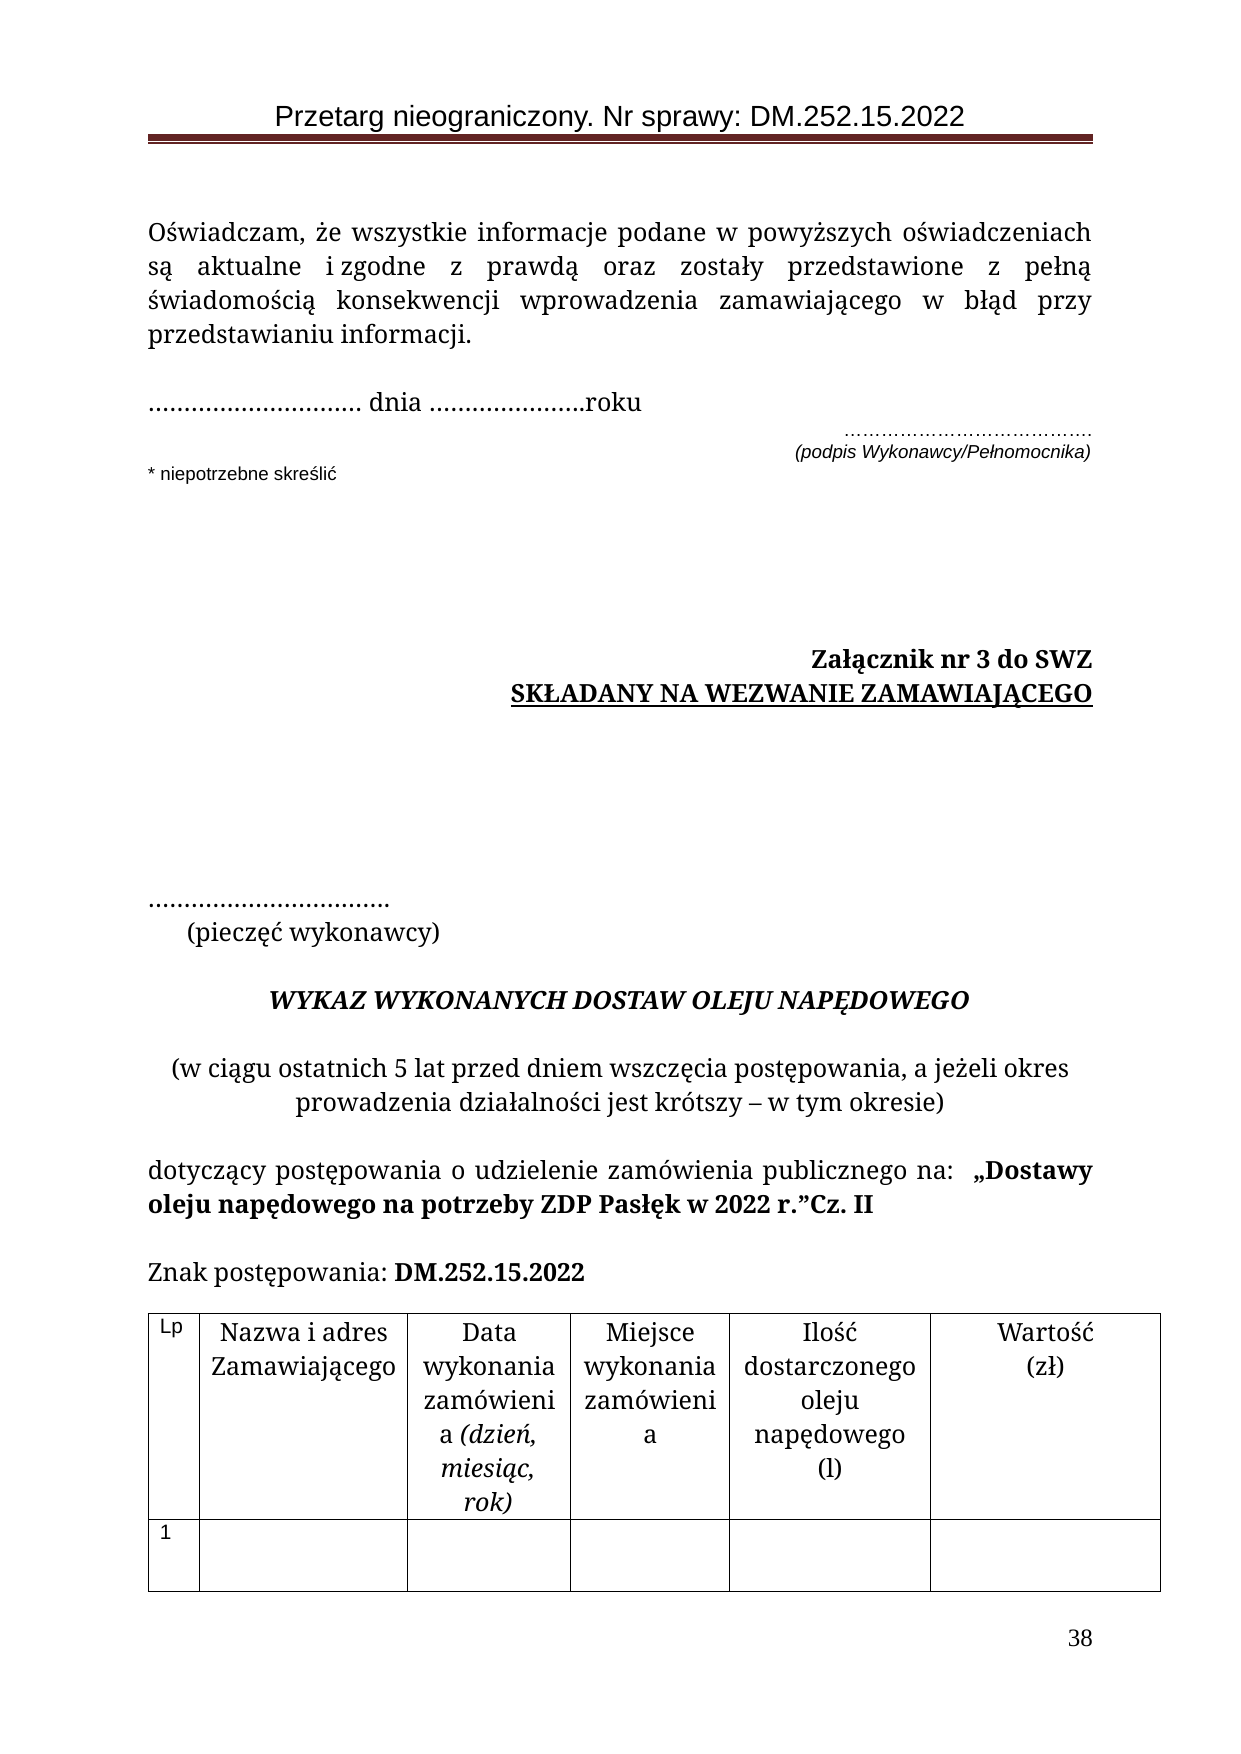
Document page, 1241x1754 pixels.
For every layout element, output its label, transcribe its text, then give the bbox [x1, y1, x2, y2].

text Oświadczam, że wszystkie informacje podane w powyższych oświadczeniach są aktualne i zgodne z prawdą oraz zostały przedstawione z pełną świadomością konsekwencji wprowadzenia zamawiającego w błąd przy przedstawianiu informacji. [148, 215, 1093, 351]
text dotyczący postępowania o udzielenie zamówienia publicznego na: „Dostawy oleju napędowego na potrzeby ZDP Pasłęk w 2022 r.”Cz. II [148, 1153, 1093, 1221]
table_cell 1 [149, 1520, 199, 1591]
table_header Wartość (zł) [931, 1314, 1160, 1518]
table_cell [408, 1520, 570, 1591]
table_cell [730, 1520, 930, 1591]
text Znak postępowania: DM.252.15.2022 [148, 1255, 1093, 1289]
table_header Miejsce wykonania zamówienia [571, 1314, 729, 1518]
table_header Data wykonania zamówienia (dzień, miesiąc, rok) [408, 1314, 570, 1518]
text …………………………………. [148, 419, 1093, 441]
text WYKAZ WYKONANYCH DOSTAW OLEJU NAPĘDOWEGO [148, 983, 1093, 1017]
text * niepotrzebne skreślić [148, 462, 1093, 484]
table_header Ilość dostarczonego oleju napędowego (l) [730, 1314, 930, 1518]
table_cell [571, 1520, 729, 1591]
table_cell [931, 1520, 1160, 1591]
text ………………………… dnia ………………….roku [148, 385, 1093, 419]
table_cell [200, 1520, 407, 1591]
text (w ciągu ostatnich 5 lat przed dniem wszczęcia postępowania, a jeżeli okres prowadzenia działalności jest krótszy – w tym okresie) [148, 1051, 1093, 1119]
table_header Nazwa i adres Zamawiającego [200, 1314, 407, 1518]
text Załącznik nr 3 do SWZ [148, 642, 1093, 676]
text ……………………………. [148, 880, 1093, 914]
text (pieczęć wykonawcy) [148, 914, 1093, 948]
text SKŁADANY NA WEZWANIE ZAMAWIAJĄCEGO [148, 676, 1093, 710]
text (podpis Wykonawcy/Pełnomocnika) [148, 441, 1093, 462]
table_header Lp [149, 1314, 199, 1518]
